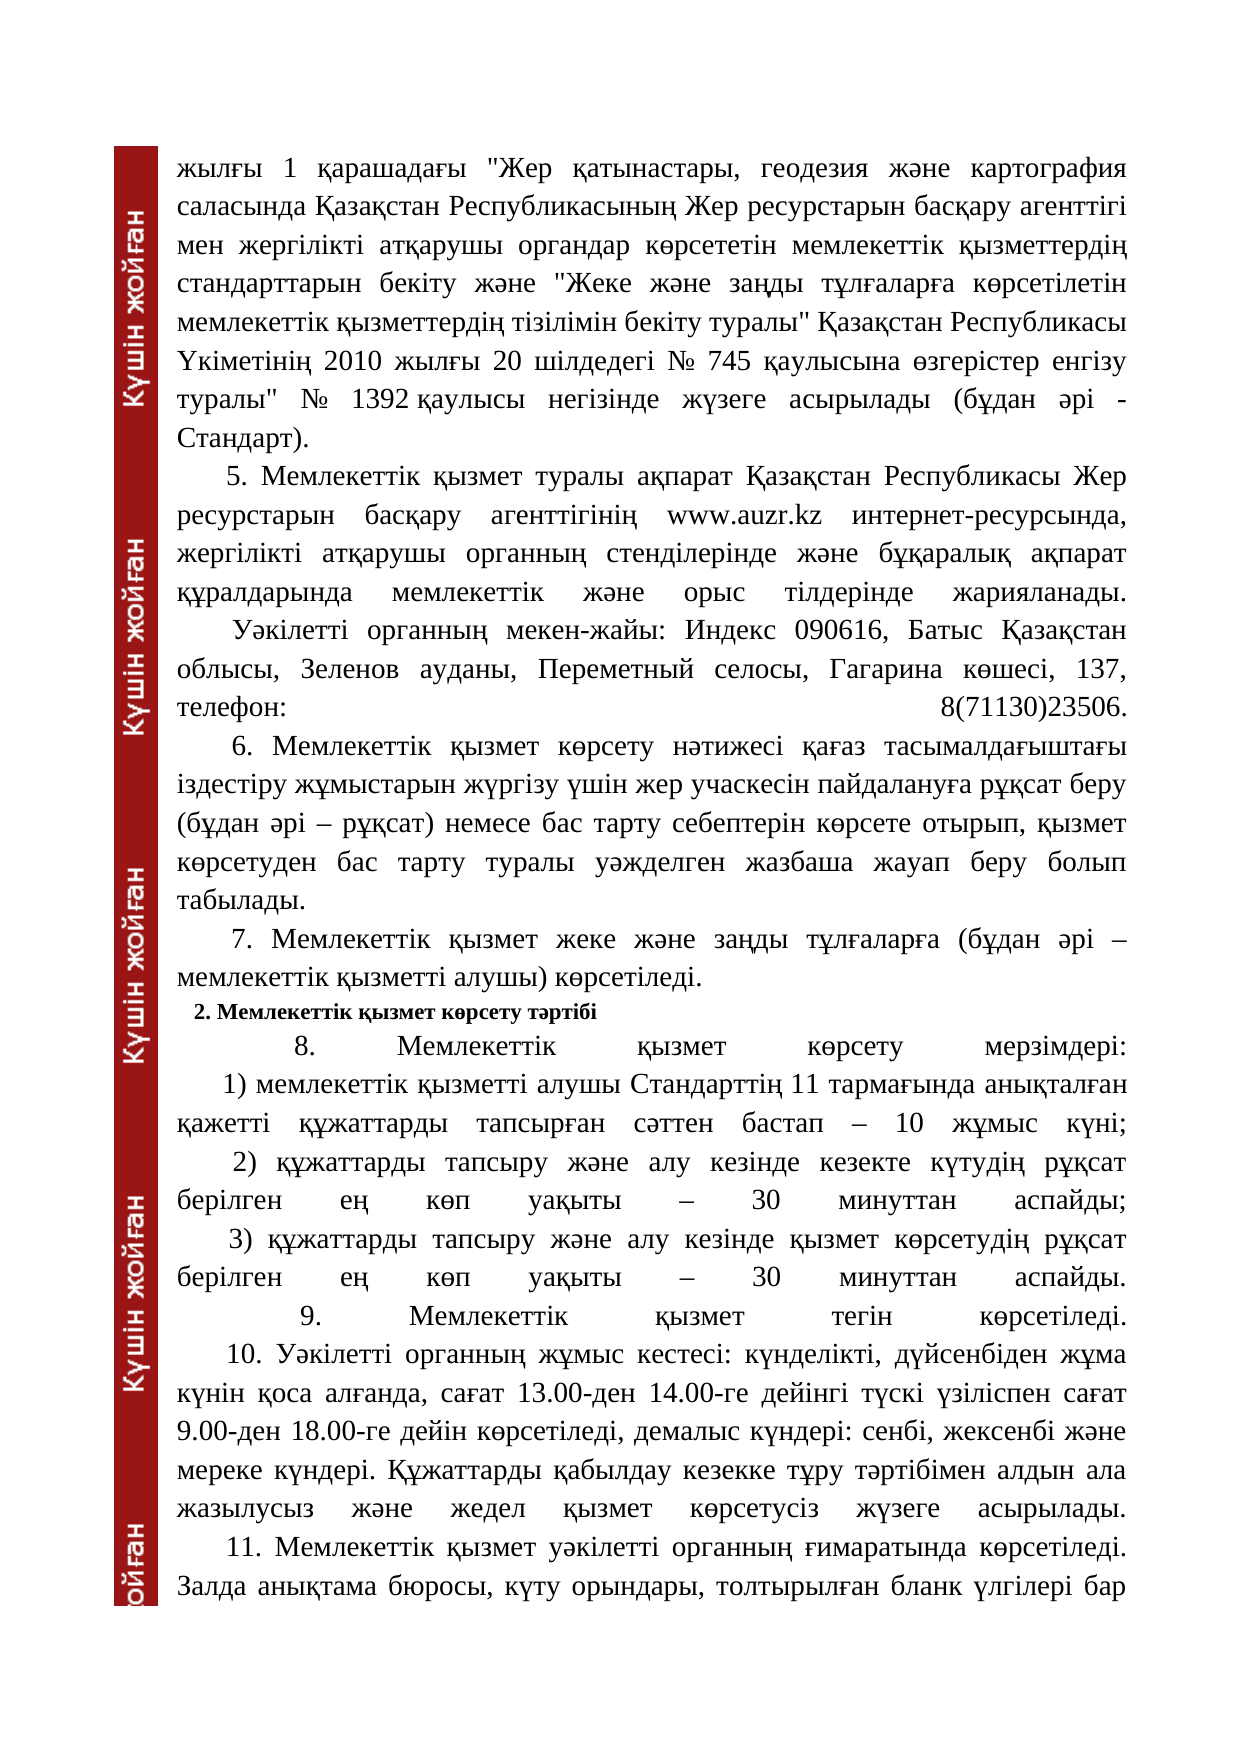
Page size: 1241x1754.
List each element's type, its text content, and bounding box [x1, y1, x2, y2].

picture [114, 1024, 158, 1028]
picture [114, 146, 158, 150]
picture [114, 1601, 158, 1606]
picture [114, 993, 158, 998]
text 2. Мемлекеттік қызмет көрсету тәртібі [112, 998, 1128, 1024]
